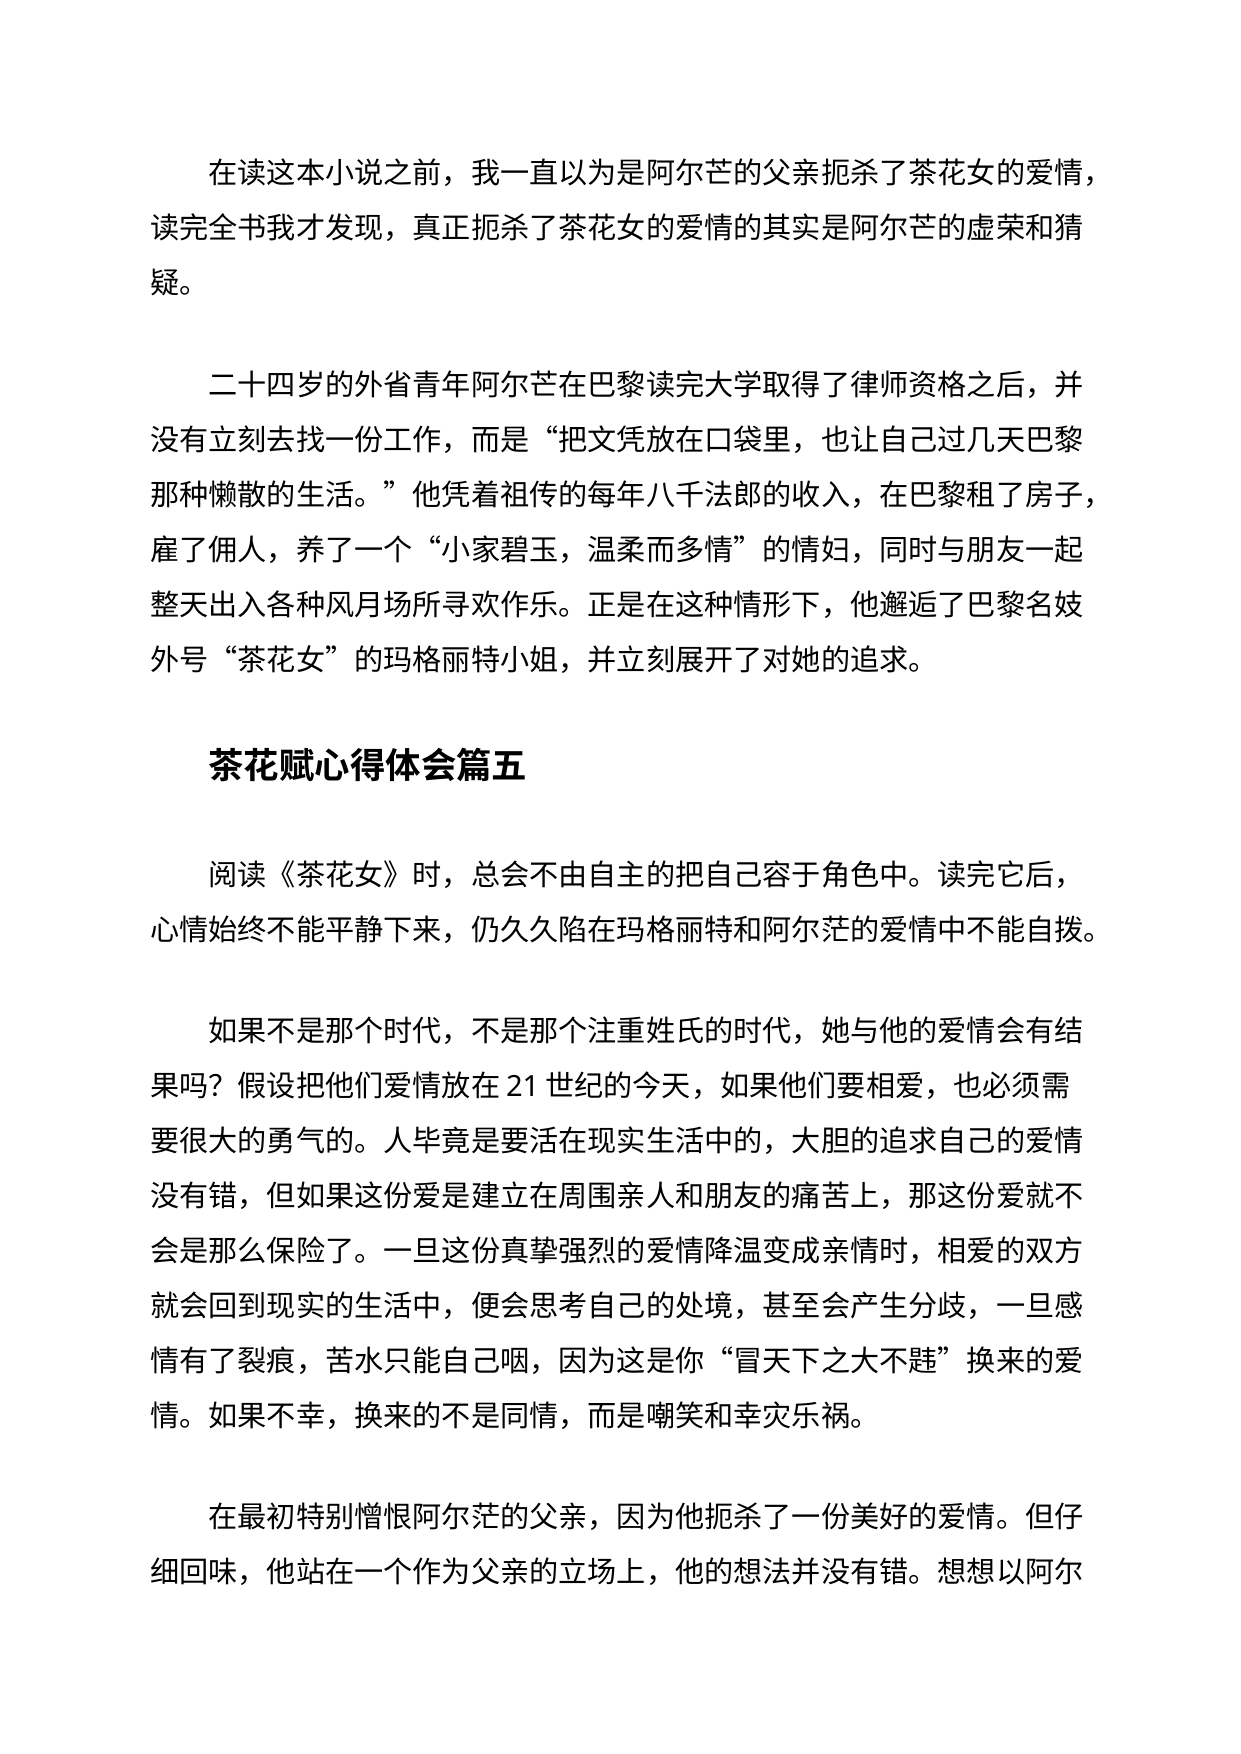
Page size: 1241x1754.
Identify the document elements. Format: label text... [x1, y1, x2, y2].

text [150, 1494, 1090, 1591]
text 如果不是那个时代，不是那个注重姓氏的时代，她与他的爱情会有结果吗？假设把他们爱情放在21世纪的今天，如果他们要相爱，也必须需要很大的勇气的。人毕竟是要活在现实生活中的，大胆的追求自己的爱情没有错，但如果这份爱是建立在周围亲人和朋友的痛苦上，那这份爱就不会是那么保险了。一旦这份真挚强烈的爱情降温变成亲情时，相爱的双方就会回到现实的生活中，便会思考自己的处境，甚至会产生分歧，一旦感情有了裂痕，苦水只能自己咽，因为这是你“冒天下之大不韪”换来的爱情。如果不幸，换来的不是同情，而是嘲笑和幸灾乐祸。 [150, 1008, 1090, 1434]
text 在读这本小说之前，我一直以为是阿尔芒的父亲扼杀了茶花女的爱情，读完全书我才发现，真正扼杀了茶花女的爱情的其实是阿尔芒的虚荣和猜疑。 [150, 150, 1090, 302]
text 茶花赋心得体会篇五 [150, 738, 1090, 789]
text 阅读《茶花女》时，总会不由自主的把自己容于角色中。读完它后，心情始终不能平静下来，仍久久陷在玛格丽特和阿尔茫的爱情中不能自拨。 [150, 851, 1090, 948]
text 二十四岁的外省青年阿尔芒在巴黎读完大学取得了律师资格之后，并没有立刻去找一份工作，而是“把文凭放在口袋里，也让自己过几天巴黎那种懒散的生活。”他凭着祖传的每年八千法郎的收入，在巴黎租了房子，雇了佣人，养了一个“小家碧玉，温柔而多情”的情妇，同时与朋友一起整天出入各种风月场所寻欢作乐。正是在这种情形下，他邂逅了巴黎名妓外号“茶花女”的玛格丽特小姐，并立刻展开了对她的追求。 [150, 362, 1090, 678]
